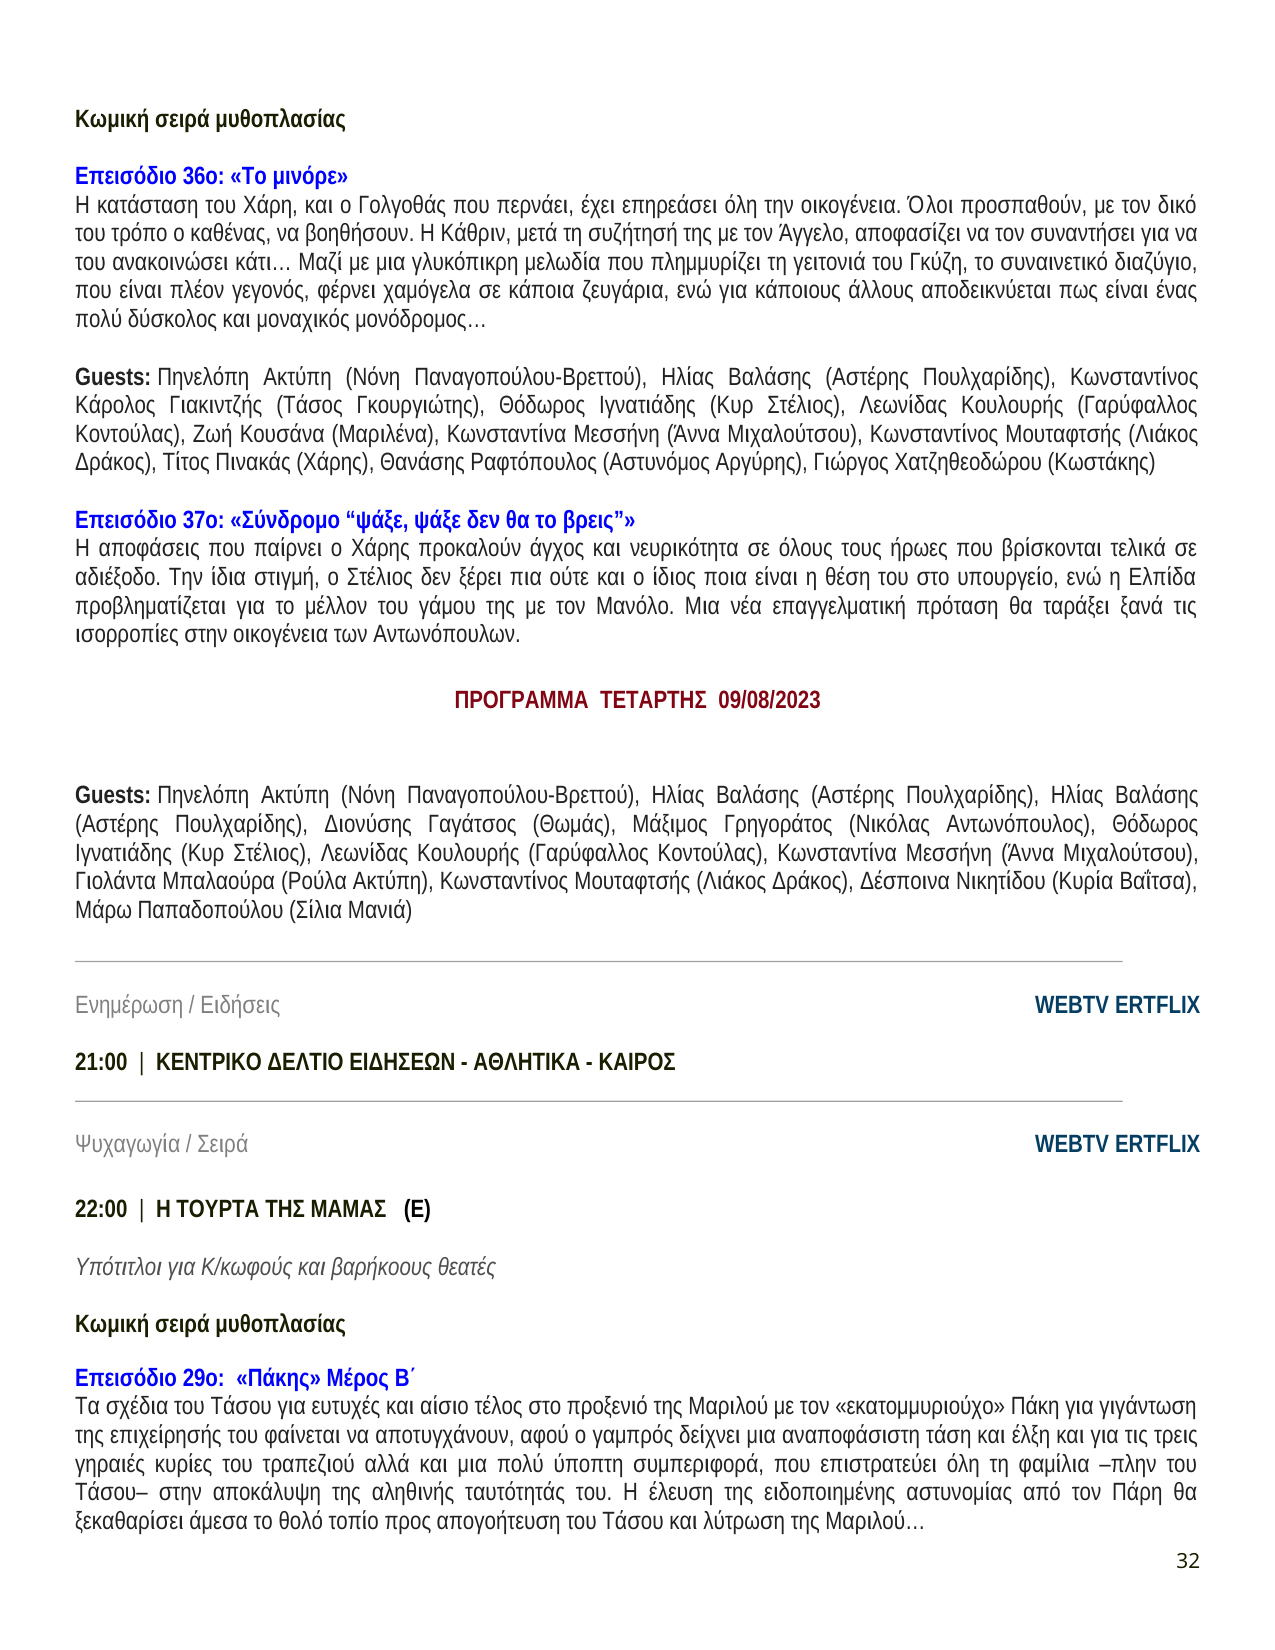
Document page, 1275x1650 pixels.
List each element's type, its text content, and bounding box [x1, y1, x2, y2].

table_header WEBTV ERTFLIX [638, 990, 1200, 1018]
text Επεισόδιο 29ο: «Πάκης» Μέρος Β΄ [236, 1363, 1200, 1391]
text Guests: Πηνελόπη Ακτύπη (Νόνη Παναγοπούλου-Βρεττού), Ηλίας Βαλάσης (Αστέρης Πουλχαρίδης), Κωνσταντίνος Κάρολος Γιακιντζής (Τάσος Γκουργιώτης), Θόδωρος Ιγνατιάδης (Κυρ Στέλιος), Λεωνίδας Κουλουρής (Γαρύφαλλος Κοντούλας), Ζωή Κουσάνα (Μαριλένα), Κωνσταντίνα Μεσσήνη (Άννα Μιχαλούτσου), Κωνσταντίνος Μουταφτσής (Λιάκος Δράκος), Τίτος Πινακάς (Χάρης), Θανάσης Ραφτόπουλος (Αστυνόμος Αργύρης), Γιώργος Χατζηθεοδώρου (Κωστάκης) [75, 361, 1200, 476]
text Κωμική σειρά μυθοπλασίας [75, 1280, 1200, 1338]
text 22:00 | Η ΤΟΥΡΤΑ ΤΗΣ ΜΑΜΑΣ (Ε) [75, 1158, 1200, 1223]
text ΠΡΟΓΡΑΜΜΑ ΤΕΤΑΡΤΗΣ 09/08/2023 [75, 685, 1200, 714]
text Η κατάσταση του Χάρη, και ο Γολγοθάς που περνάει, έχει επηρεάσει όλη την οικογένεια. Όλοι προσπαθούν, με τον δικό του τρόπο ο καθένας, να βοηθήσουν. Η Κάθριν, μετά τη συζήτησή της με τον Άγγελο, αποφασίζει να τον συναντήσει για να του ανακοινώσει κάτι… Μαζί με μια γλυκόπικρη μελωδία που πλημμυρίζει τη γειτονιά του Γκύζη, το συναινετικό διαζύγιο, που είναι πλέον γεγονός, φέρνει χαμόγελα σε κάποια ζευγάρια, ενώ για κάποιους άλλους αποδεικνύεται πως είναι ένας πολύ δύσκολος και μοναχικός μονόδρομος… [75, 189, 1200, 333]
table_header WEBTV ERTFLIX [638, 1129, 1200, 1158]
text Υπότιτλοι για K/κωφούς και βαρήκοους θεατές [75, 1252, 1200, 1280]
table_header Ψυχαγωγία / Σειρά [75, 1129, 637, 1158]
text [75, 75, 1200, 132]
table_header Ενημέρωση / Ειδήσεις [75, 990, 637, 1018]
text Επεισόδιο 36ο: «Το μινόρε» [75, 161, 1200, 189]
text Guests: Πηνελόπη Ακτύπη (Νόνη Παναγοπούλου-Βρεττού), Ηλίας Βαλάσης (Αστέρης Πουλχαρίδης), Ηλίας Βαλάσης (Αστέρης Πουλχαρίδης), Διονύσης Γαγάτσος (Θωμάς), Μάξιμος Γρηγοράτος (Νικόλας Αντωνόπουλος), Θόδωρος Ιγνατιάδης (Κυρ Στέλιος), Λεωνίδας Κουλουρής (Γαρύφαλλος Κοντούλας), Κωνσταντίνα Μεσσήνη (Άννα Μιχαλούτσου), Γιολάντα Μπαλαούρα (Ρούλα Ακτύπη), Κωνσταντίνος Μουταφτσής (Λιάκος Δράκος), Δέσποινα Νικητίδου (Κυρία Βαΐτσα), Μάρω Παπαδοπούλου (Σίλια Μανιά) [75, 780, 1200, 923]
text 21:00 | ΚΕΝΤΡΙΚΟ ΔΕΛΤΙΟ ΕΙΔΗΣΕΩΝ - ΑΘΛΗΤΙΚΑ - ΚΑΙΡΟΣ [75, 1018, 1200, 1076]
text Επεισόδιο 37ο: «Σύνδρομο “ψάξε, ψάξε δεν θα το βρεις”» [75, 505, 1200, 533]
text Τα σχέδια του Τάσου για ευτυχές και αίσιο τέλος στο προξενιό της Μαριλού με τον «εκατομμυριούχο» Πάκη για γιγάντωση της επιχείρησής του φαίνεται να αποτυγχάνουν, αφού ο γαμπρός δείχνει μια αναποφάσιστη τάση και έλξη και για τις τρεις γηραιές κυρίες του τραπεζιού αλλά και μια πολύ ύποπτη συμπεριφορά, που επιστρατεύει όλη τη φαμίλια –πλην του Τάσου– στην αποκάλυψη της αληθινής ταυτότητάς του. Η έλευση της ειδοποιημένης αστυνομίας από τον Πάρη θα ξεκαθαρίσει άμεσα το θολό τοπίο προς απογοήτευση του Τάσου και λύτρωση της Μαριλού… [75, 1391, 1200, 1534]
text Η αποφάσεις που παίρνει ο Χάρης προκαλούν άγχος και νευρικότητα σε όλους τους ήρωες που βρίσκονται τελικά σε αδιέξοδο. Την ίδια στιγμή, ο Στέλιος δεν ξέρει πια ούτε και ο ίδιος ποια είναι η θέση του στο υπουργείο, ενώ η Ελπίδα προβληματίζεται για το μέλλον του γάμου της με τον Μανόλο. Μια νέα επαγγελματική πρόταση θα ταράξει ξανά τις ισορροπίες στην οικογένεια των Αντωνόπουλων. [75, 533, 1200, 648]
